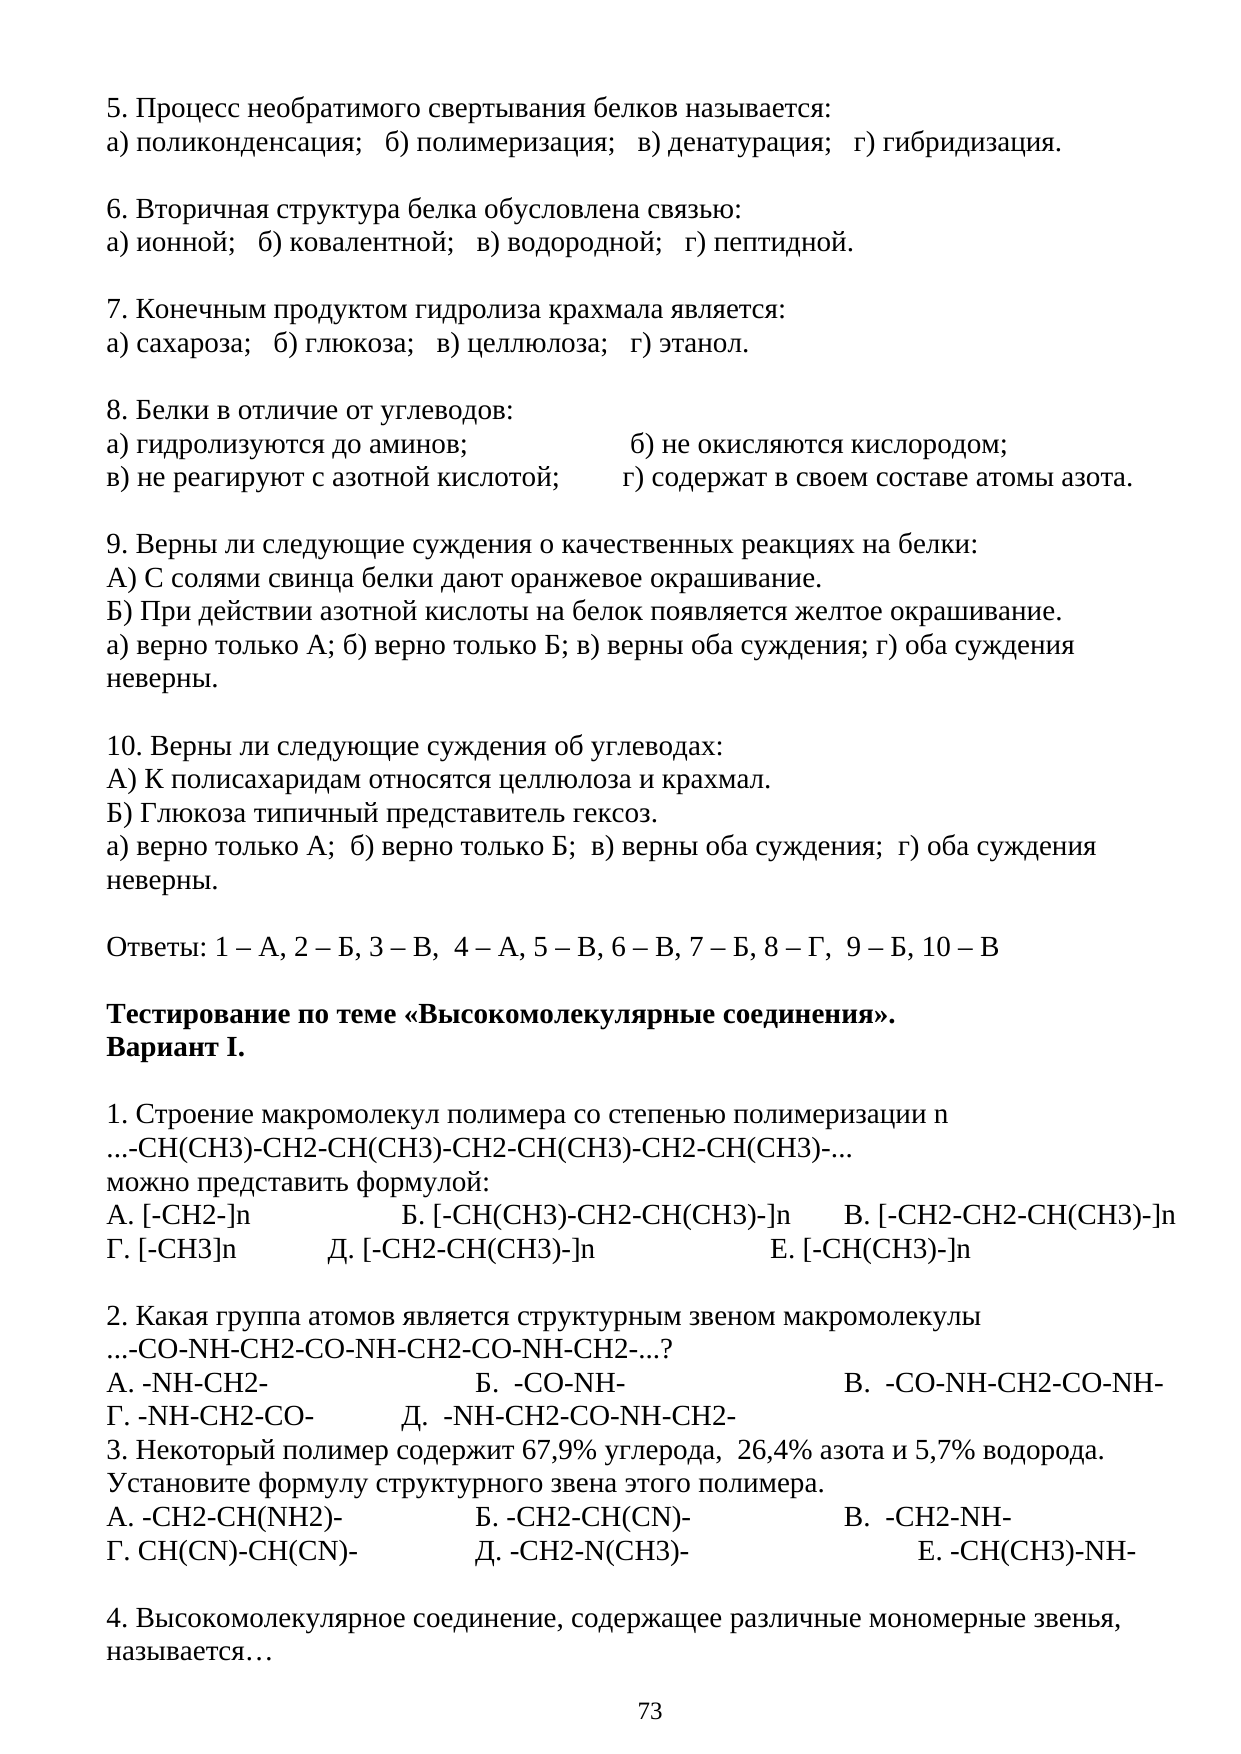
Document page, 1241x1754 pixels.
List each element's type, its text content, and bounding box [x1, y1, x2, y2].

text 2. Какая группа атомов является структурным звеном макромолекулы [106, 1298, 1194, 1331]
text Вариант I. [106, 1029, 1194, 1063]
text 3. Некоторый полимер содержит 67,9% углерода, 26,4% азота и 5,7% водорода. Установите формулу структурного звена этого полимера. [106, 1432, 1194, 1499]
text 10. Верны ли следующие суждения об углеводах: [106, 728, 1194, 761]
text Ответы: 1 – А, 2 – Б, 3 – В, 4 – А, 5 – В, 6 – В, 7 – Б, 8 – Г, 9 – Б, 10 – В [106, 929, 1194, 962]
text А) С солями свинца белки дают оранжевое окрашивание. [106, 560, 1194, 593]
text а) поликонденсация; б) полимеризация; в) денатурация; г) гибридизация. [106, 124, 1194, 157]
text 1. Строение макромолекул полимера со степенью полимеризации n [106, 1097, 1194, 1130]
text а) сахароза; б) глюкоза; в) целлюлоза; г) этанол. [106, 325, 1194, 359]
text в) не реагируют с азотной кислотой; г) содержат в своем составе атомы азота. [106, 459, 1194, 493]
text 4. Высокомолекулярное соединение, содержащее различные мономерные звенья, называется… [106, 1600, 1194, 1667]
text А. -CH2-CH(NH2)- Б. -CH2-CH(СN)- В. -CH2-NH- [106, 1499, 1194, 1533]
text 7. Конечным продуктом гидролиза крахмала является: [106, 292, 1194, 325]
text 8. Белки в отличие от углеводов: [106, 392, 1194, 426]
text Тестирование по теме «Высокомолекулярные соединения». [106, 996, 1194, 1029]
text а) верно только А; б) верно только Б; в) верны оба суждения; г) оба суждения неверны. [106, 627, 1194, 694]
text А) К полисахаридам относятся целлюлоза и крахмал. [106, 761, 1194, 795]
text Г. -NH-CH2-CO- Д. -NH-CH2-CO-NH-CH2- [106, 1398, 1194, 1432]
text а) верно только А; б) верно только Б; в) верны оба суждения; г) оба суждения неверны. [106, 828, 1194, 895]
text Б) Глюкоза типичный представитель гексоз. [106, 795, 1194, 828]
text А. [-CH2-]n Б. [-CH(CH3)-CH2-CH(CH3)-]n В. [-CH2-CH2-CH(CH3)-]n [106, 1197, 1194, 1231]
text а) гидролизуются до аминов; б) не окисляются кислородом; [106, 426, 1194, 459]
text 5. Процесс необратимого свертывания белков называется: [106, 90, 1194, 124]
text А. -NH-CH2- Б. -CO-NH- В. -CO-NH-CH2-CO-NH- [106, 1365, 1194, 1398]
text можно представить формулой: [106, 1164, 1194, 1197]
text 6. Вторичная структура белка обусловлена связью: [106, 191, 1194, 224]
text Б) При действии азотной кислоты на белок появляется желтое окрашивание. [106, 593, 1194, 627]
text ...-СН(СН3)-СН2-СН(СН3)-СН2-СН(СН3)-СН2-СН(СН3)-... [106, 1130, 1194, 1164]
text 9. Верны ли следующие суждения о качественных реакциях на белки: [106, 526, 1194, 560]
text ...-CO-NH-CH2-CO-NH-CH2-CO-NH-CH2-...? [106, 1331, 1194, 1365]
text а) ионной; б) ковалентной; в) водородной; г) пептидной. [106, 224, 1194, 258]
text Г. CH(CN)-CH(CN)- Д. -CH2-N(CH3)- Е. -CH(CH3)-NH- [106, 1533, 1194, 1566]
text Г. [-CH3]n Д. [-CH2-CH(CH3)-]n Е. [-CH(CH3)-]n [106, 1231, 1194, 1264]
